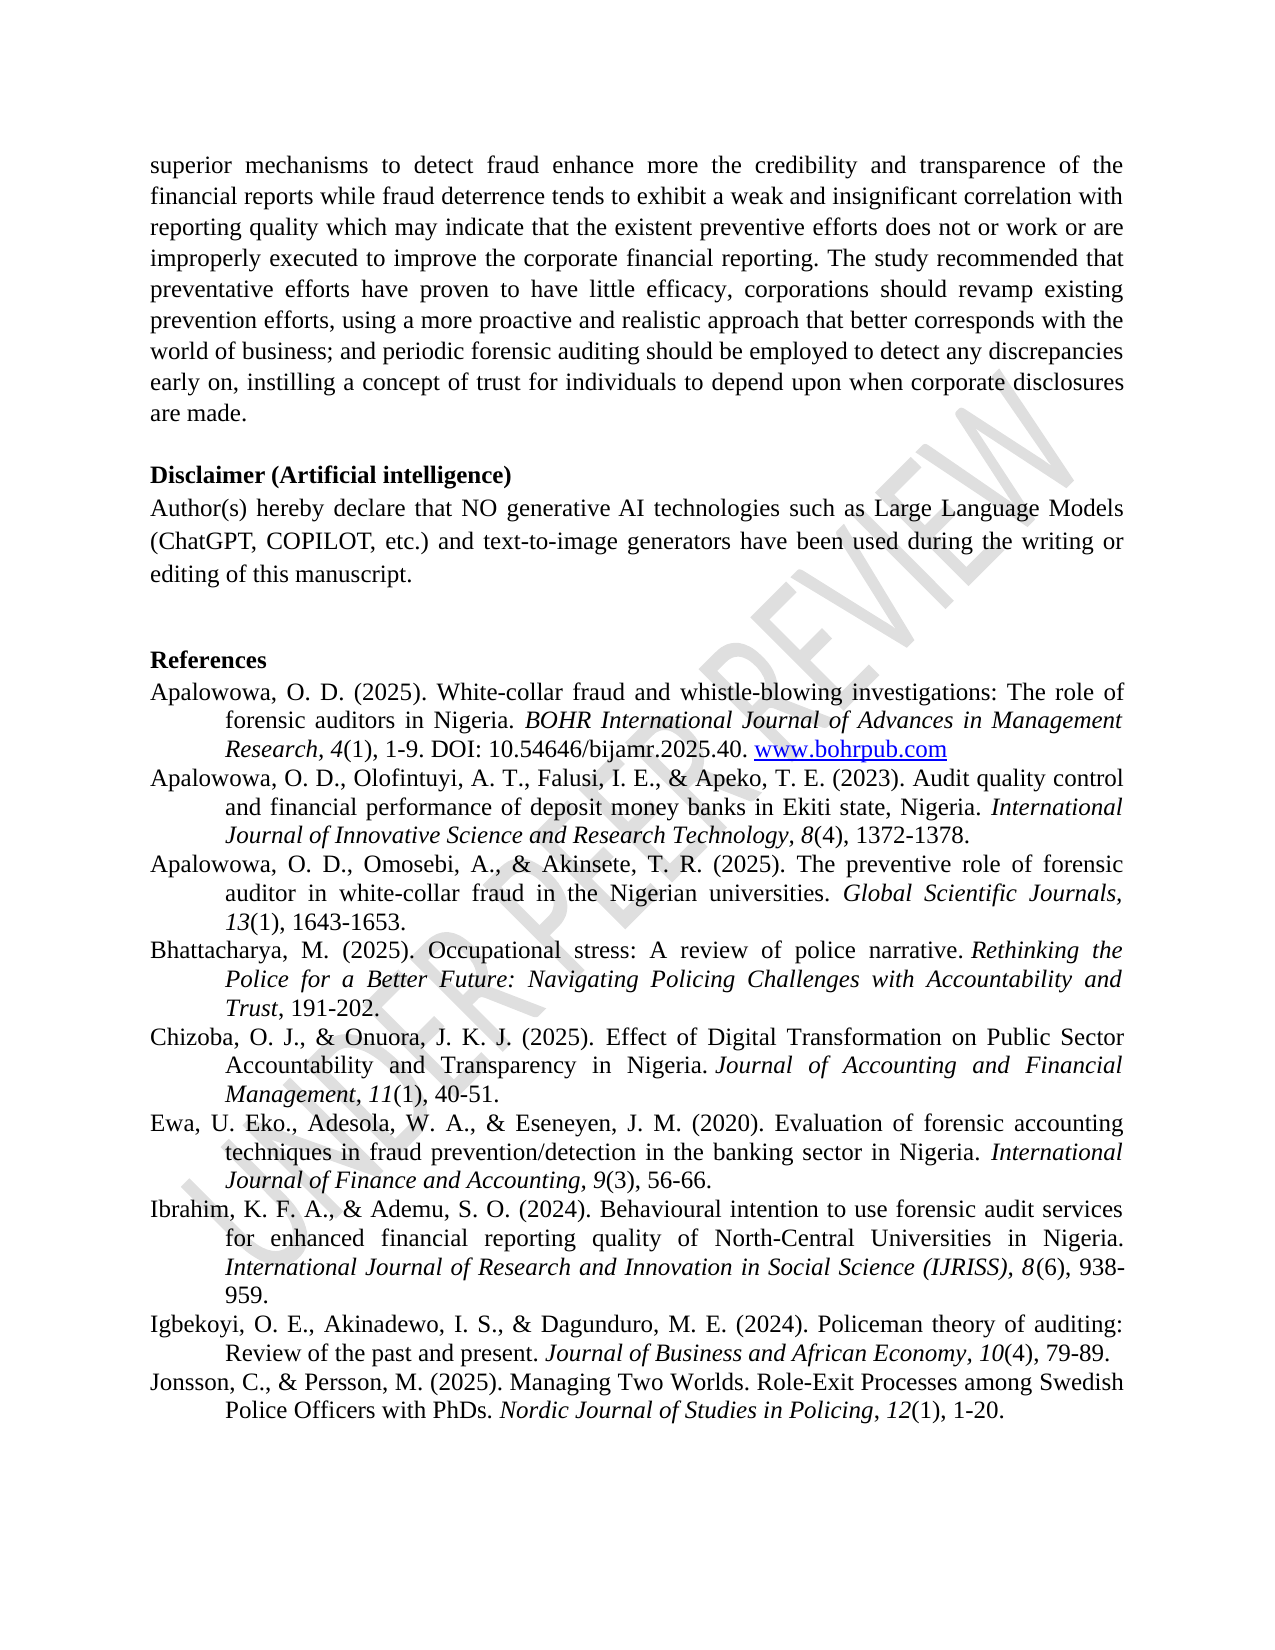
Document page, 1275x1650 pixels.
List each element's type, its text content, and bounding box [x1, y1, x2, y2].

text Chizoba, O. J., & Onuora, J. K. J. (2025). Effect of Digital Transformation on Public Sector Accountability and Transparency in Nigeria. Journal of Accounting and Financial Management, 11(1), 40-51. [150, 1022, 1125, 1108]
text Bhattacharya, M. (2025). Occupational stress: A review of police narrative. Rethinking the Police for a Better Future: Navigating Policing Challenges with Accountability and Trust, 191-202. [150, 935, 1125, 1022]
text Ibrahim, K. F. A., & Ademu, S. O. (2024). Behavioural intention to use forensic audit services for enhanced financial reporting quality of North-Central Universities in Nigeria. International Journal of Research and Innovation in Social Science (IJRISS), 8(6), 938- 959. [150, 1194, 1125, 1309]
text Disclaimer (Artificial intelligence) [150, 460, 1125, 489]
text Apalowowa, O. D. (2025). White-collar fraud and whistle-blowing investigations: The role of forensic auditors in Nigeria. BOHR International Journal of Advances in Management Research, 4(1), 1-9. DOI: 10.54646/bijamr.2025.40. www.bohrpub.com [150, 677, 1125, 763]
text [150, 150, 1125, 427]
text Author(s) hereby declare that NO generative AI technologies such as Large Language Models (ChatGPT, COPILOT, etc.) and text-to-image generators have been used during the writing or editing of this manuscript. [150, 493, 1125, 588]
text References [150, 646, 1125, 674]
text Apalowowa, O. D., Olofintuyi, A. T., Falusi, I. E., & Apeko, T. E. (2023). Audit quality control and financial performance of deposit money banks in Ekiti state, Nigeria. International Journal of Innovative Science and Research Technology, 8(4), 1372-1378. [150, 763, 1125, 849]
text Ewa, U. Eko., Adesola, W. A., & Eseneyen, J. M. (2020). Evaluation of forensic accounting techniques in fraud prevention/detection in the banking sector in Nigeria. International Journal of Finance and Accounting, 9(3), 56-66. [150, 1108, 1125, 1194]
text Igbekoyi, O. E., Akinadewo, I. S., & Dagunduro, M. E. (2024). Policeman theory of auditing: Review of the past and present. Journal of Business and African Economy, 10(4), 79-89. [150, 1309, 1125, 1367]
text Jonsson, C., & Persson, M. (2025). Managing Two Worlds. Role-Exit Processes among Swedish Police Officers with PhDs. Nordic Journal of Studies in Policing, 12(1), 1-20. [150, 1367, 1125, 1424]
text Apalowowa, O. D., Omosebi, A., & Akinsete, T. R. (2025). The preventive role of forensic auditor in white-collar fraud in the Nigerian universities. Global Scientific Journals, 13(1), 1643-1653. [150, 849, 1125, 935]
